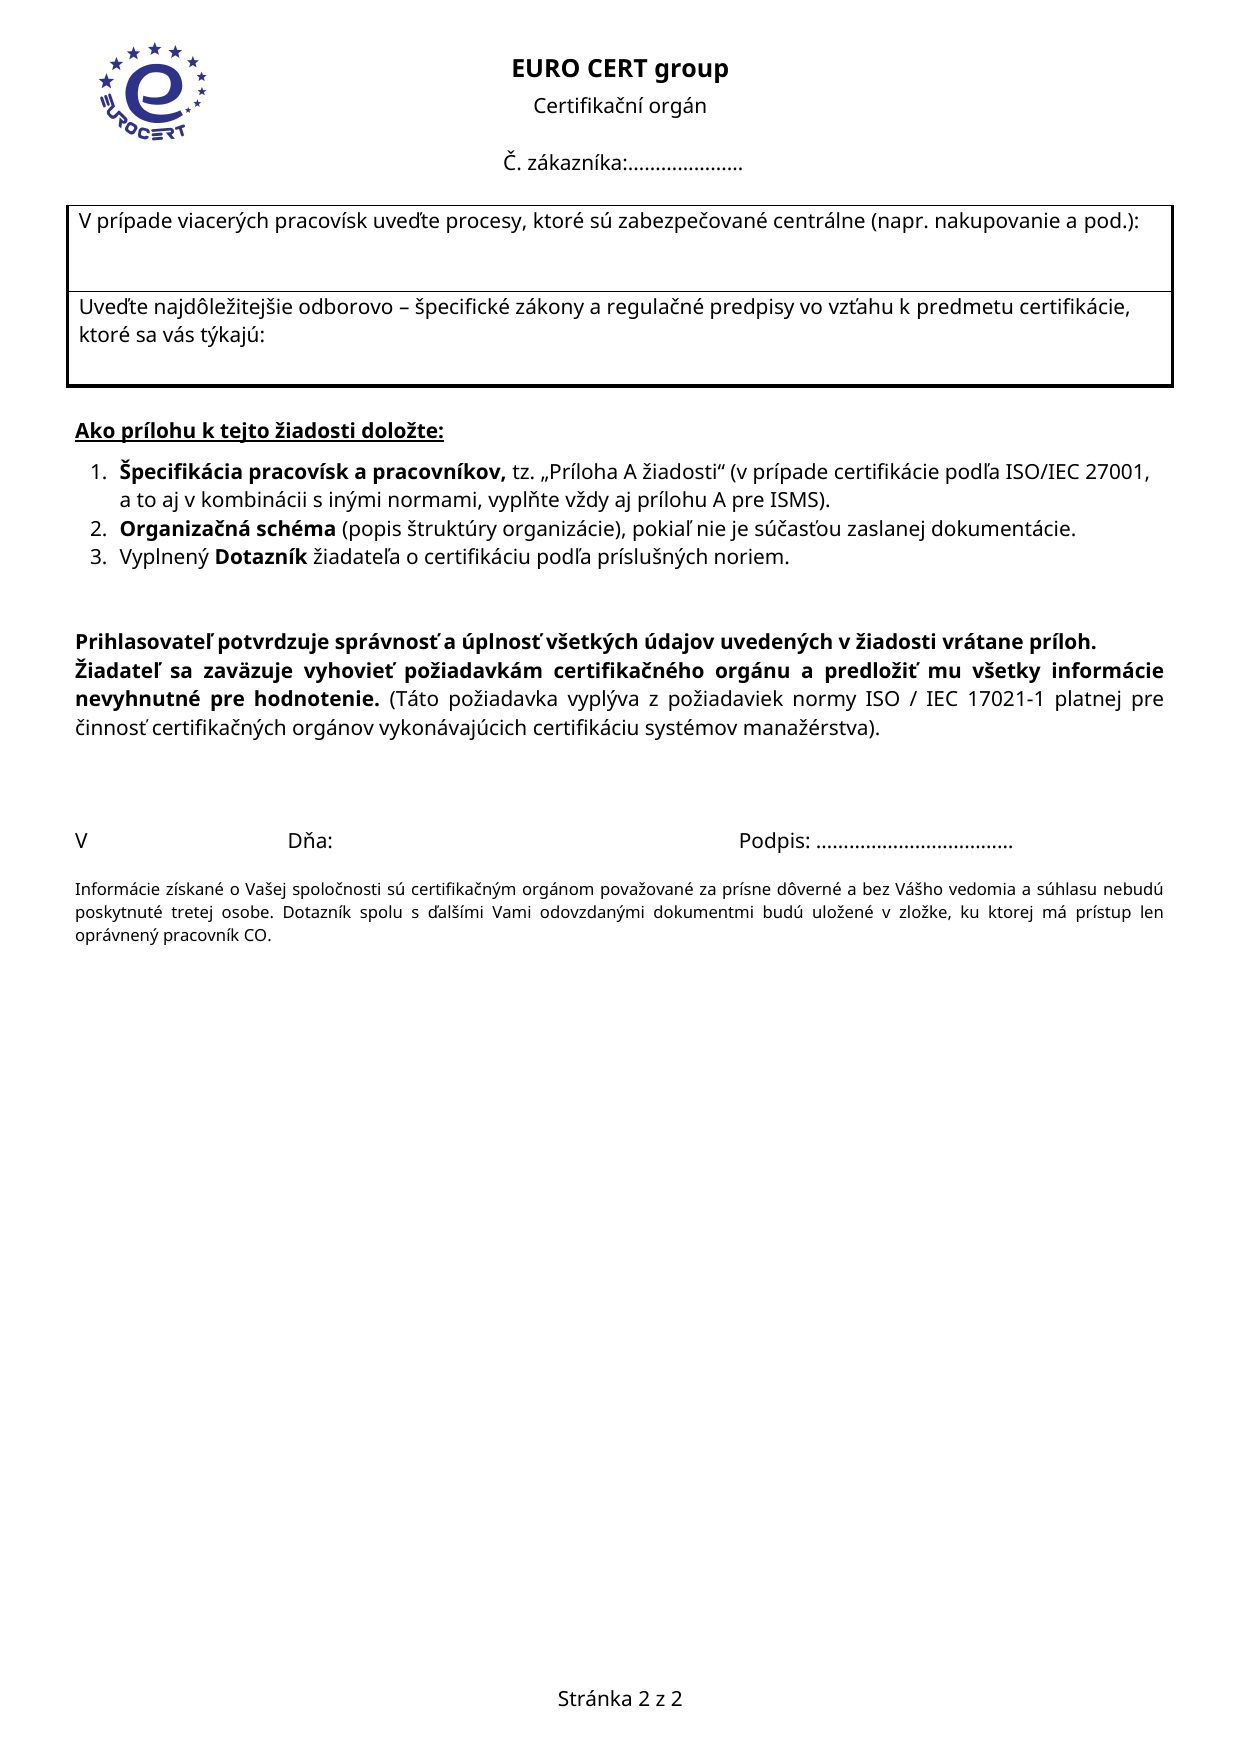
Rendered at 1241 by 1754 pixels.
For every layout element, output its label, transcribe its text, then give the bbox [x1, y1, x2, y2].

text Informácie získané o Vašej spoločnosti sú certifikačným orgánom považované za prísne dôverné a bez Vášho vedomia a súhlasu nebudú poskytnuté tretej osobe. Dotazník spolu s ďalšími Vami odovzdanými dokumentmi budú uložené v zložke, ku ktorej má prístup len oprávnený pracovník CO. [75, 878, 1165, 946]
list Špecifikácia pracovísk a pracovníkov, tz. „Príloha A žiadosti“ (v prípade certifikácie podľa ISO/IEC 27001, a to aj v kombinácii s inými normami, vyplňte vždy aj prílohu A pre ISMS). [90, 457, 1165, 514]
text V Dňa: Podpis: ……………………………… [75, 827, 1165, 855]
text Ako prílohu k tejto žiadosti doložte: [75, 416, 1165, 444]
table_cell V prípade viacerých pracovísk uveďte procesy, ktoré sú zabezpečované centrálne (napr. nakupovanie a pod.): [69, 206, 1171, 291]
text Žiadateľ sa zaväzuje vyhovieť požiadavkám certifikačného orgánu a predložiť mu všetky informácie nevyhnutné pre hodnotenie. (Táto požiadavka vyplýva z požiadaviek normy ISO / IEC 17021-1 platnej pre činnosť certifikačných orgánov vykonávajúcich certifikáciu systémov manažérstva). [75, 656, 1165, 741]
picture [89, 34, 218, 149]
list Organizačná schéma (popis štruktúry organizácie), pokiaľ nie je súčasťou zaslanej dokumentácie. [90, 514, 1165, 542]
text Prihlasovateľ potvrdzuje správnosť a úplnosť všetkých údajov uvedených v žiadosti vrátane príloh. [75, 627, 1165, 656]
table_cell Uveďte najdôležitejšie odborovo – špecifické zákony a regulačné predpisy vo vzťahu k predmetu certifikácie, ktoré sa vás týkajú: [69, 292, 1171, 384]
list Vyplnený Dotazník žiadateľa o certifikáciu podľa príslušných noriem. [90, 542, 1165, 571]
